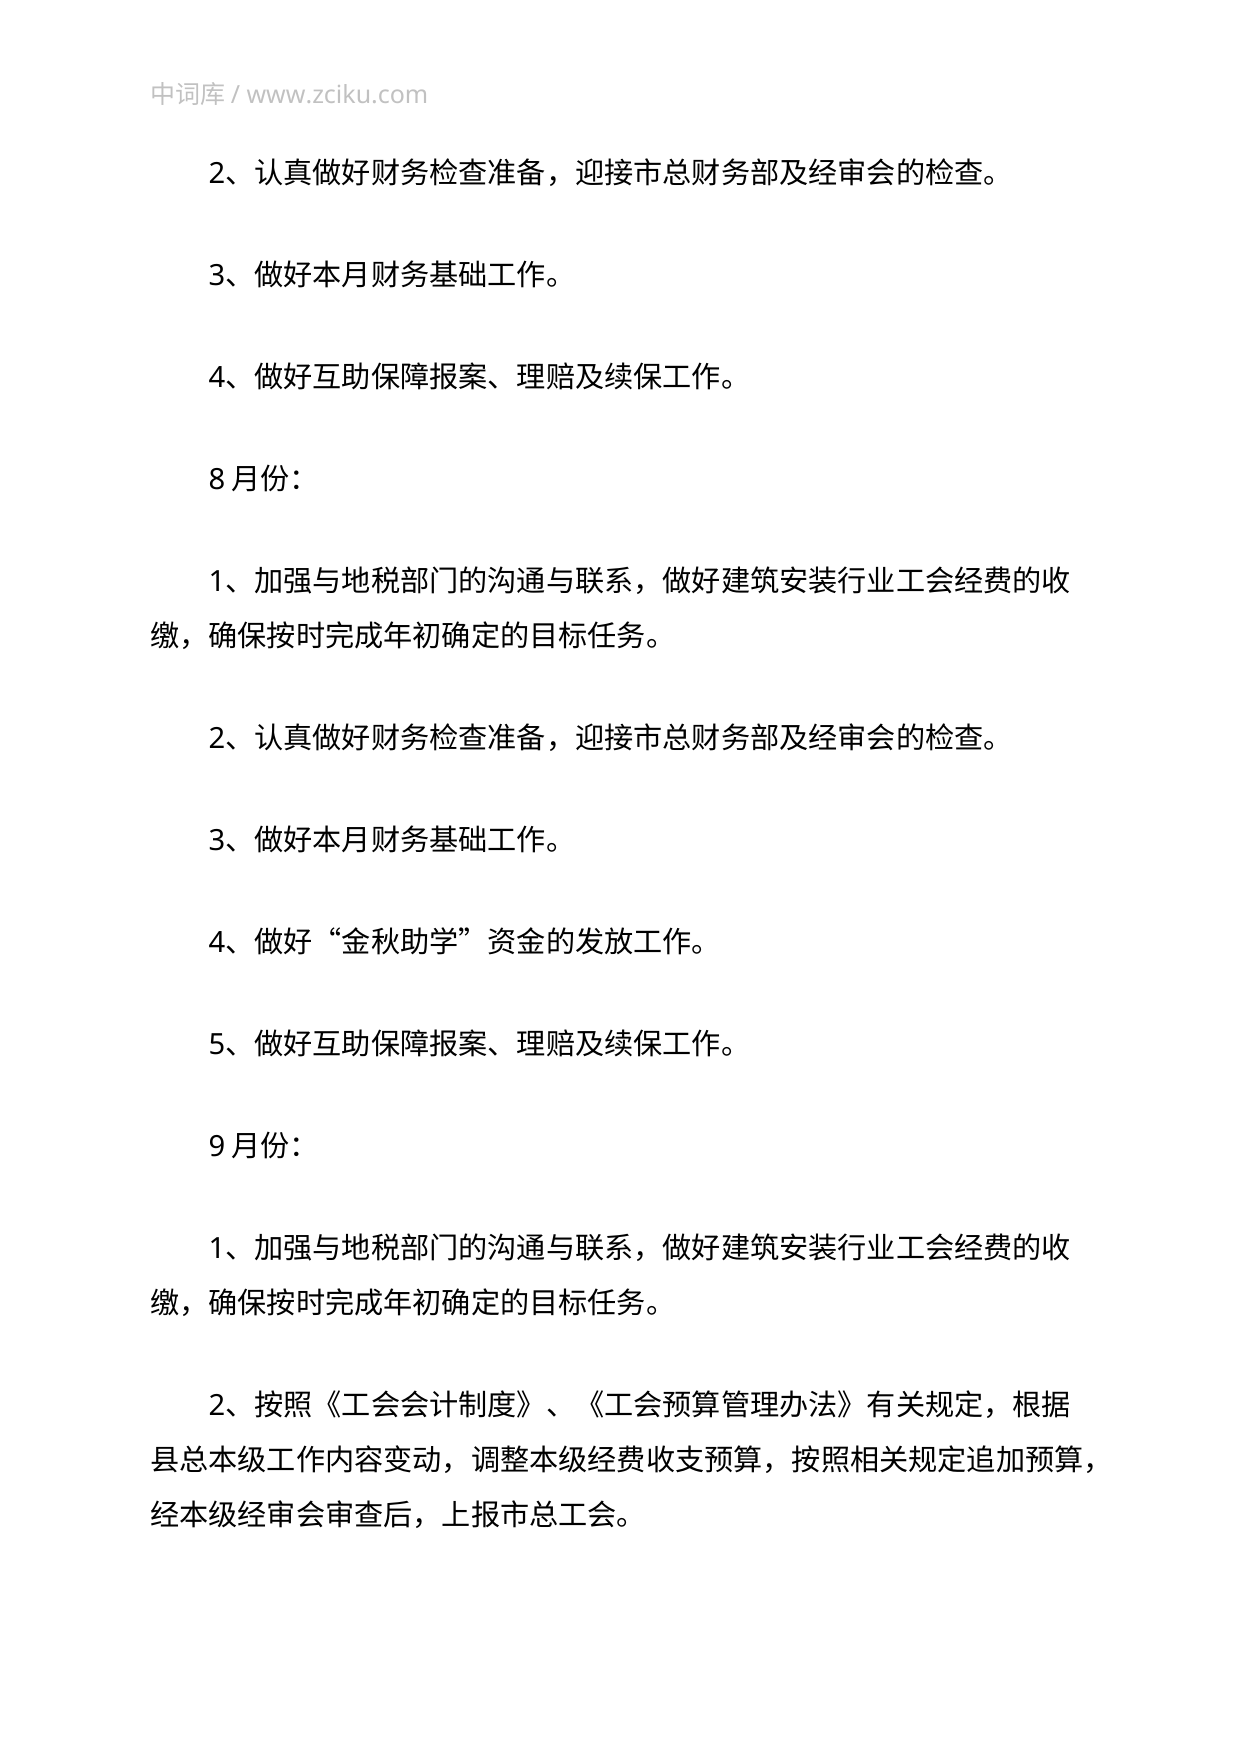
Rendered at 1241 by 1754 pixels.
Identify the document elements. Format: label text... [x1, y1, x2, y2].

text 5、做好互助保障报案、理赔及续保工作。 [150, 1021, 1090, 1063]
text 3、做好本月财务基础工作。 [150, 252, 1090, 294]
text 2、认真做好财务检查准备，迎接市总财务部及经审会的检查。 [150, 715, 1090, 757]
text 8月份： [150, 456, 1090, 498]
text 3、做好本月财务基础工作。 [150, 817, 1090, 859]
text 2、按照《工会会计制度》、《工会预算管理办法》有关规定，根据县总本级工作内容变动，调整本级经费收支预算，按照相关规定追加预算，经本级经审会审查后，上报市总工会。 [150, 1381, 1090, 1533]
text 2、认真做好财务检查准备，迎接市总财务部及经审会的检查。 [150, 150, 1090, 192]
text 1、加强与地税部门的沟通与联系，做好建筑安装行业工会经费的收缴，确保按时完成年初确定的目标任务。 [150, 558, 1090, 655]
text 1、加强与地税部门的沟通与联系，做好建筑安装行业工会经费的收缴，确保按时完成年初确定的目标任务。 [150, 1224, 1090, 1322]
text 9月份： [150, 1123, 1090, 1165]
text 4、做好“金秋助学”资金的发放工作。 [150, 919, 1090, 961]
text 4、做好互助保障报案、理赔及续保工作。 [150, 354, 1090, 396]
